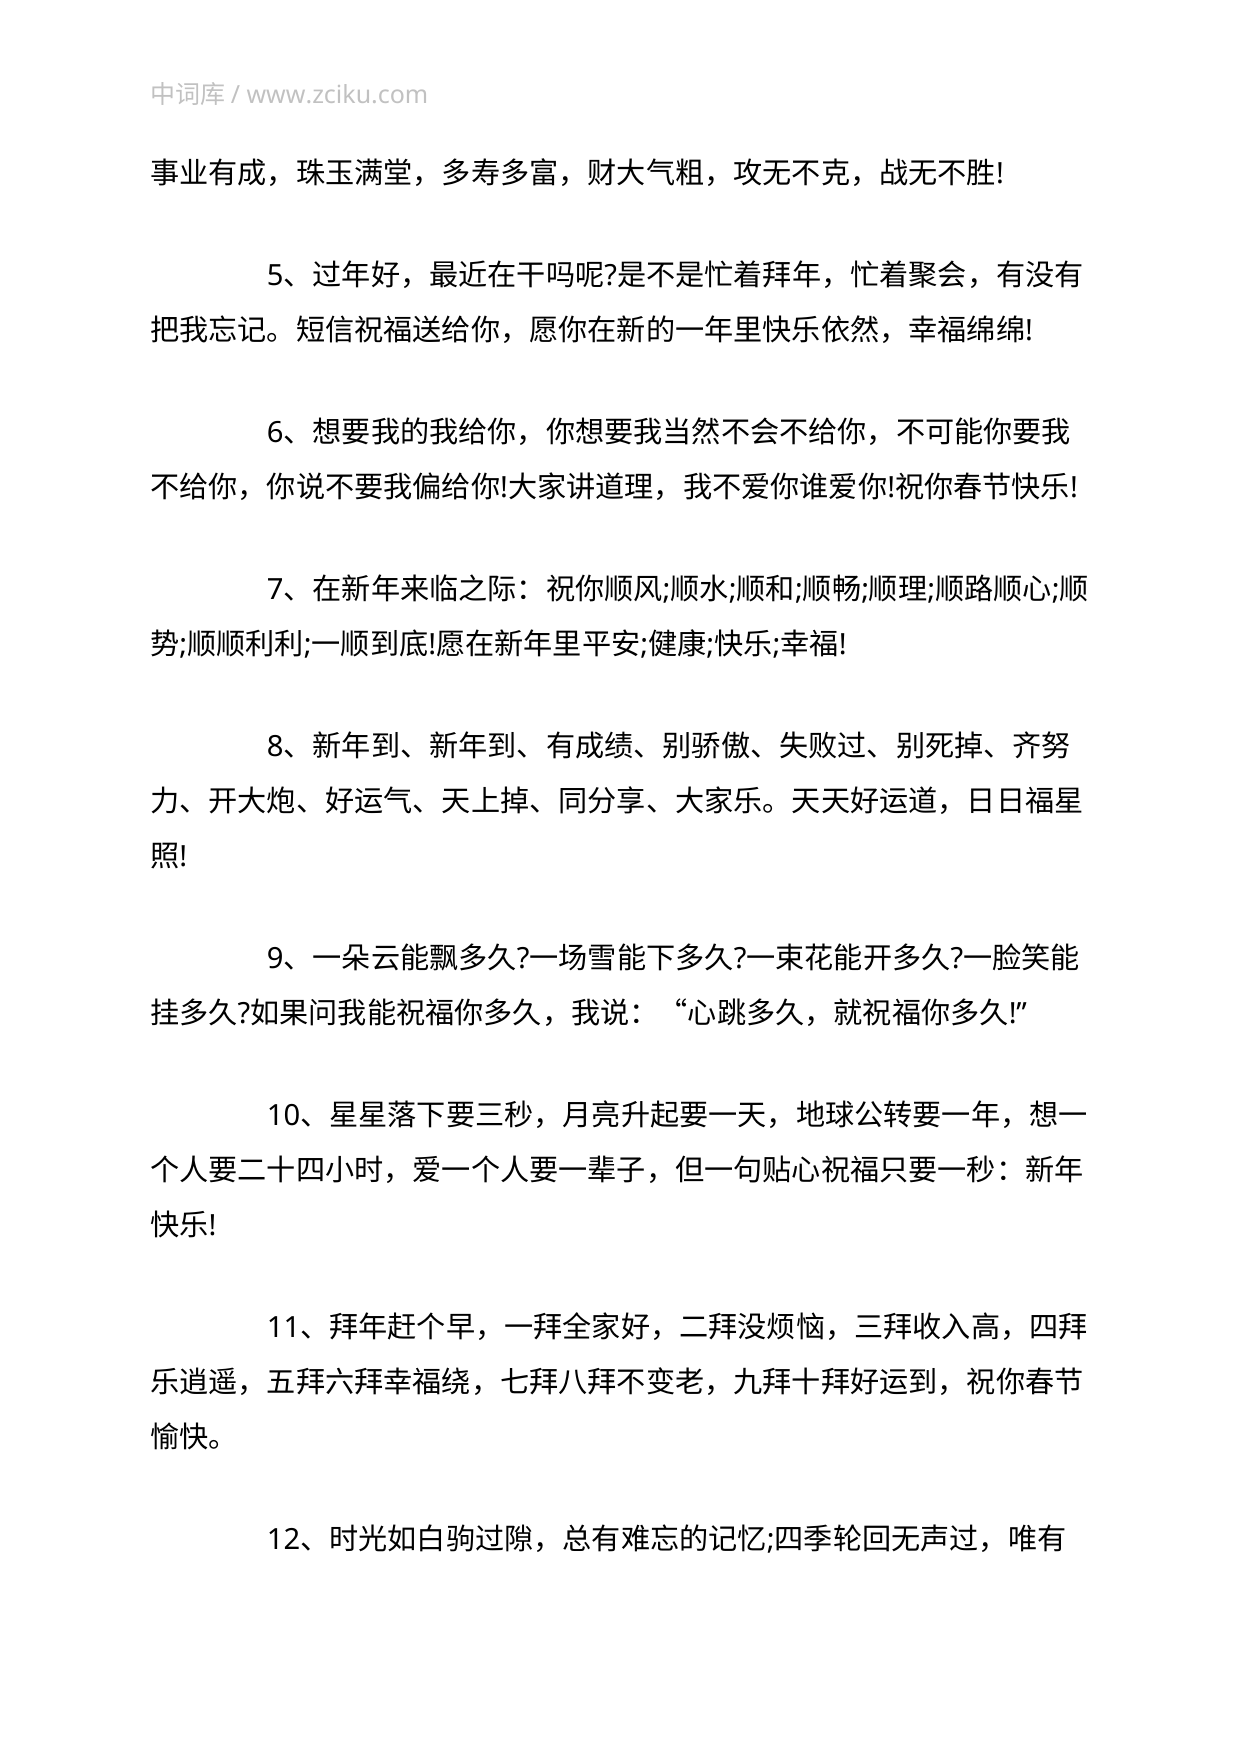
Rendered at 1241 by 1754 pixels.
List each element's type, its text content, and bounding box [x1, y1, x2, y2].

text 7、在新年来临之际：祝你顺风;顺水;顺和;顺畅;顺理;顺路顺心;顺势;顺顺利利;一顺到底!愿在新年里平安;健康;快乐;幸福! [150, 566, 1090, 663]
text 6、想要我的我给你，你想要我当然不会不给你，不可能你要我不给你，你说不要我偏给你!大家讲道理，我不爱你谁爱你!祝你春节快乐! [150, 409, 1090, 506]
text 11、拜年赶个早，一拜全家好，二拜没烦恼，三拜收入高，四拜乐逍遥，五拜六拜幸福绕，七拜八拜不变老，九拜十拜好运到，祝你春节愉快。 [150, 1304, 1090, 1456]
text 5、过年好，最近在干吗呢?是不是忙着拜年，忙着聚会，有没有把我忘记。短信祝福送给你，愿你在新的一年里快乐依然，幸福绵绵! [150, 252, 1090, 349]
text 10、星星落下要三秒，月亮升起要一天，地球公转要一年，想一个人要二十四小时，爱一个人要一辈子，但一句贴心祝福只要一秒：新年快乐! [150, 1092, 1090, 1244]
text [150, 1515, 1090, 1558]
text 9、一朵云能飘多久?一场雪能下多久?一束花能开多久?一脸笑能挂多久?如果问我能祝福你多久，我说：“心跳多久，就祝福你多久!” [150, 935, 1090, 1032]
text 8、新年到、新年到、有成绩、别骄傲、失败过、别死掉、齐努力、开大炮、好运气、天上掉、同分享、大家乐。天天好运道，日日福星照! [150, 723, 1090, 875]
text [150, 150, 1090, 192]
